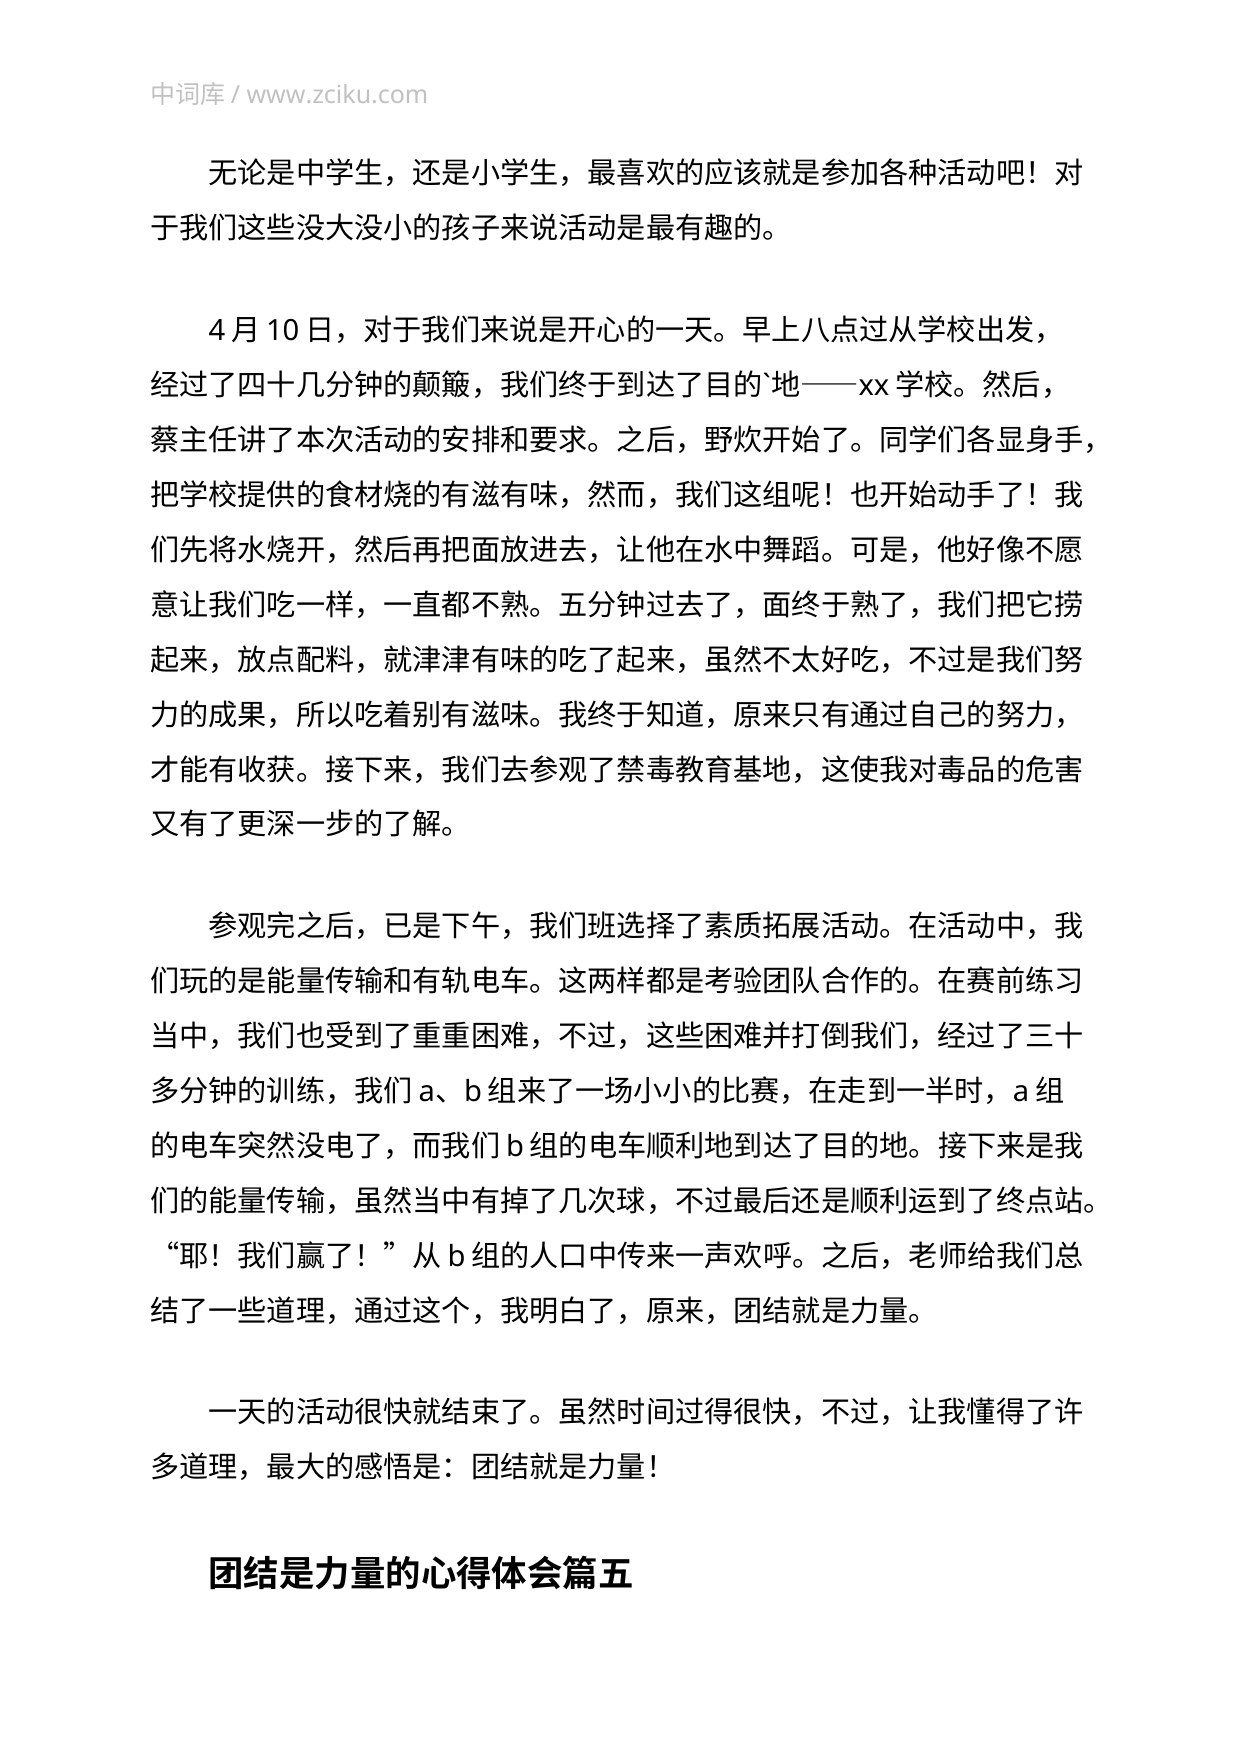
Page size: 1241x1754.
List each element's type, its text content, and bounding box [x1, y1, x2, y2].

text 团结是力量的心得体会篇五 [150, 1546, 1090, 1597]
text 参观完之后，已是下午，我们班选择了素质拓展活动。在活动中，我们玩的是能量传输和有轨电车。这两样都是考验团队合作的。在赛前练习当中，我们也受到了重重困难，不过，这些困难并打倒我们，经过了三十多分钟的训练，我们a、b组来了一场小小的比赛，在走到一半时，a组的电车突然没电了，而我们b组的电车顺利地到达了目的地。接下来是我们的能量传输，虽然当中有掉了几次球，不过最后还是顺利运到了终点站。“耶！我们赢了！”从b组的人口中传来一声欢呼。之后，老师给我们总结了一些道理，通过这个，我明白了，原来，团结就是力量。 [150, 903, 1090, 1329]
text 无论是中学生，还是小学生，最喜欢的应该就是参加各种活动吧！对于我们这些没大没小的孩子来说活动是最有趣的。 [150, 150, 1090, 247]
text 一天的活动很快就结束了。虽然时间过得很快，不过，让我懂得了许多道理，最大的感悟是：团结就是力量！ [150, 1389, 1090, 1486]
text 4月10日，对于我们来说是开心的一天。早上八点过从学校出发，经过了四十几分钟的颠簸，我们终于到达了目的`地——xx学校。然后，蔡主任讲了本次活动的安排和要求。之后，野炊开始了。同学们各显身手，把学校提供的食材烧的有滋有味，然而，我们这组呢！也开始动手了！我们先将水烧开，然后再把面放进去，让他在水中舞蹈。可是，他好像不愿意让我们吃一样，一直都不熟。五分钟过去了，面终于熟了，我们把它捞起来，放点配料，就津津有味的吃了起来，虽然不太好吃，不过是我们努力的成果，所以吃着别有滋味。我终于知道，原来只有通过自己的努力，才能有收获。接下来，我们去参观了禁毒教育基地，这使我对毒品的危害又有了更深一步的了解。 [150, 307, 1090, 843]
